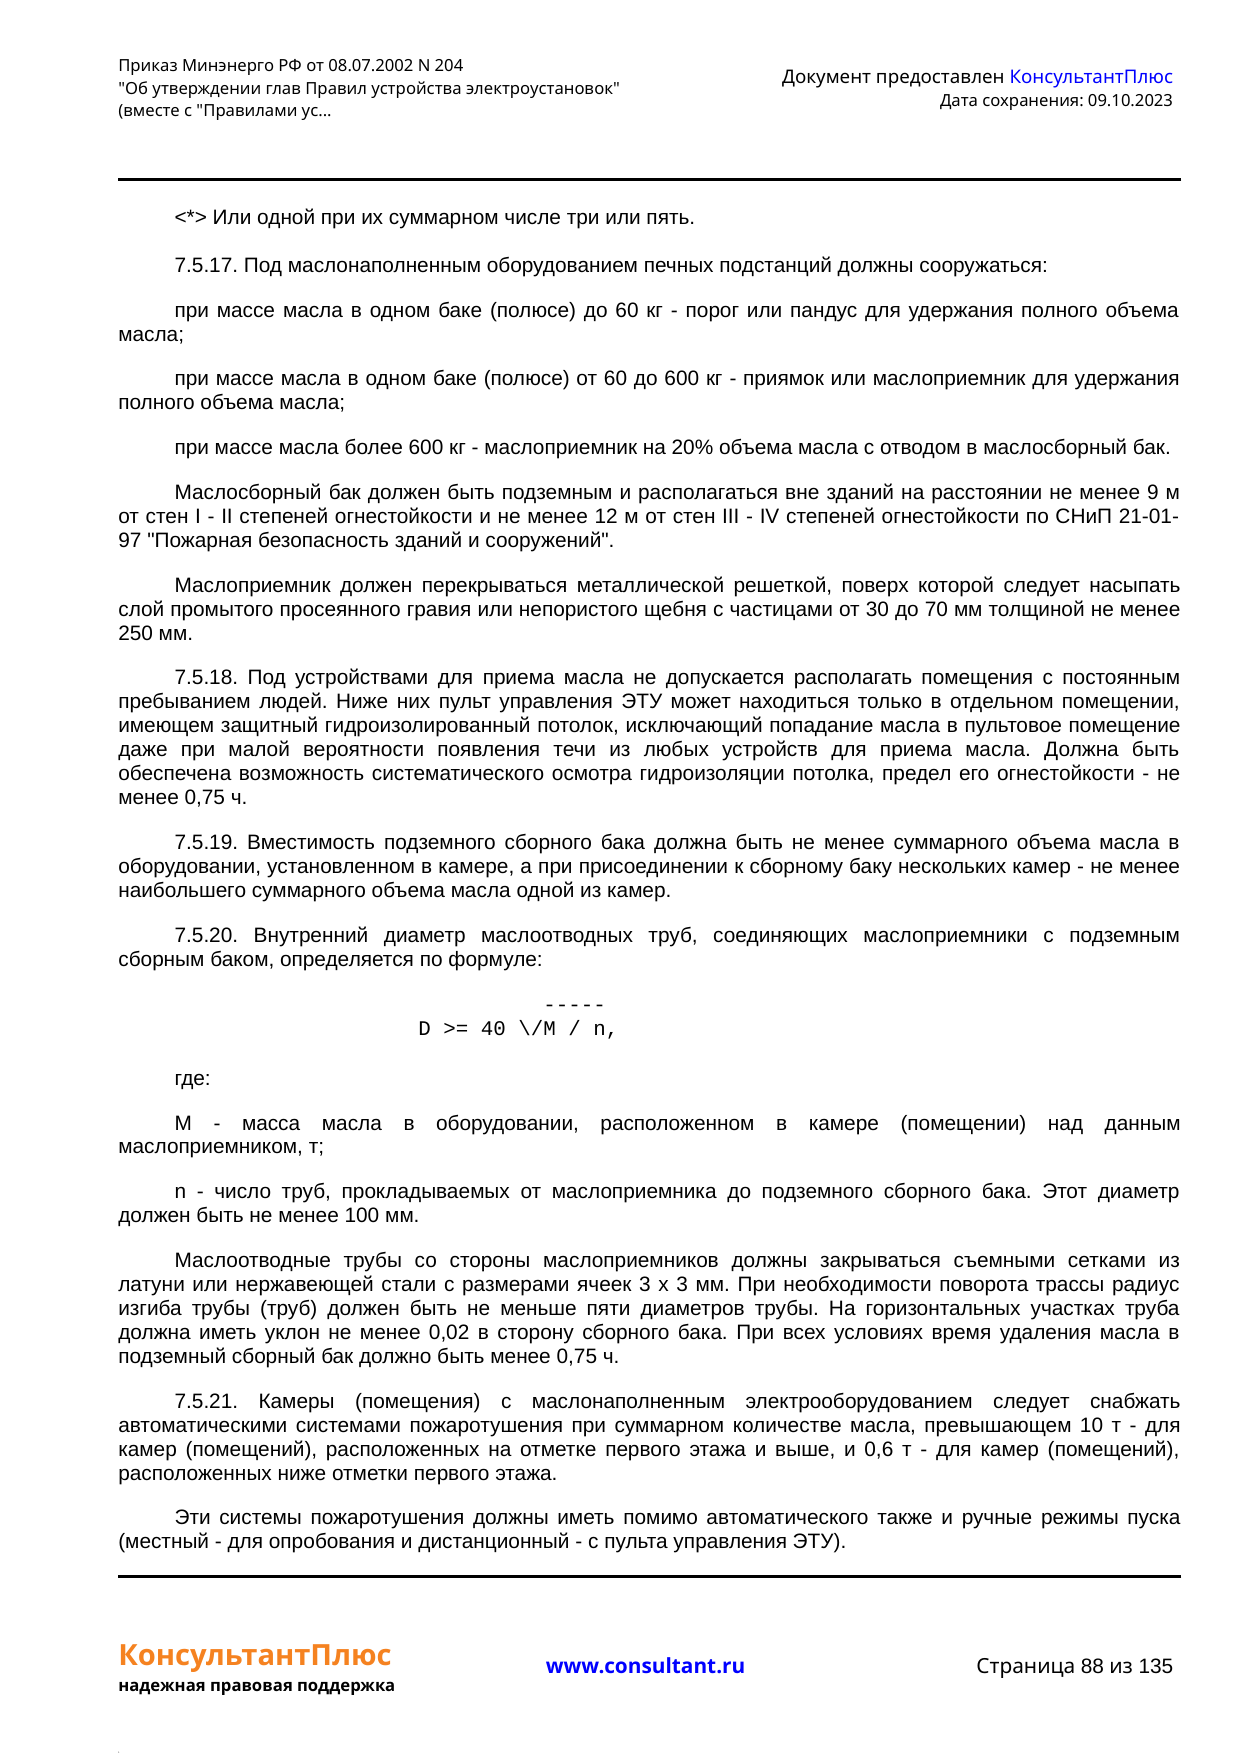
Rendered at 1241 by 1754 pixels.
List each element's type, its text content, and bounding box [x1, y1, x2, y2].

text при массе масла в одном баке (полюсе) до 60 кг - порог или пандус для удержания полного объема масла; [118, 297, 1181, 345]
text n - число труб, прокладываемых от маслоприемника до подземного сборного бака. Этот диаметр должен быть не менее 100 мм. [118, 1179, 1181, 1227]
text при массе масла более 600 кг - маслоприемник на 20% объема масла с отводом в маслосборный бак. [118, 435, 1181, 459]
text ----- [118, 994, 1181, 1018]
text 7.5.21. Камеры (помещения) с маслонаполненным электрооборудованием следует снабжать автоматическими системами пожаротушения при суммарном количестве масла, превышающем 10 т - для камер (помещений), расположенных на отметке первого этажа и выше, и 0,6 т - для камер (помещений), расположенных ниже отметки первого этажа. [118, 1388, 1181, 1484]
text 7.5.17. Под маслонаполненным оборудованием печных подстанций должны сооружаться: [118, 253, 1181, 277]
text где: [118, 1066, 1181, 1089]
text Маслоприемник должен перекрываться металлической решеткой, поверх которой следует насыпать слой промытого просеянного гравия или непористого щебня с частицами от 30 до 70 мм толщиной не менее 250 мм. [118, 572, 1181, 644]
text 7.5.19. Вместимость подземного сборного бака должна быть не менее суммарного объема масла в оборудовании, установленном в камере, а при присоединении к сборному баку нескольких камер - не менее наибольшего суммарного объема масла одной из камер. [118, 830, 1181, 902]
text D >= 40 \/М / n, [118, 1018, 1181, 1042]
text <*> Или одной при их суммарном числе три или пять. [118, 205, 1181, 229]
text Маслосборный бак должен быть подземным и располагаться вне зданий на расстоянии не менее 9 м от стен I - II степеней огнестойкости и не менее 12 м от стен III - IV степеней огнестойкости по СНиП 21-01-97 "Пожарная безопасность зданий и сооружений". [118, 480, 1181, 552]
text Эти системы пожаротушения должны иметь помимо автоматического также и ручные режимы пуска (местный - для опробования и дистанционный - с пульта управления ЭТУ). [118, 1505, 1181, 1553]
text Маслоотводные трубы со стороны маслоприемников должны закрываться съемными сетками из латуни или нержавеющей стали с размерами ячеек 3 x 3 мм. При необходимости поворота трассы радиус изгиба трубы (труб) должен быть не меньше пяти диаметров трубы. На горизонтальных участках труба должна иметь уклон не менее 0,02 в сторону сборного бака. При всех условиях время удаления масла в подземный сборный бак должно быть менее 0,75 ч. [118, 1248, 1181, 1368]
text при массе масла в одном баке (полюсе) от 60 до 600 кг - приямок или маслоприемник для удержания полного объема масла; [118, 366, 1181, 414]
text 7.5.20. Внутренний диаметр маслоотводных труб, соединяющих маслоприемники с подземным сборным баком, определяется по формуле: [118, 922, 1181, 970]
text 7.5.18. Под устройствами для приема масла не допускается располагать помещения с постоянным пребыванием людей. Ниже них пульт управления ЭТУ может находиться только в отдельном помещении, имеющем защитный гидроизолированный потолок, исключающий попадание масла в пультовое помещение даже при малой вероятности появления течи из любых устройств для приема масла. Должна быть обеспечена возможность систематического осмотра гидроизоляции потолка, предел его огнестойкости - не менее 0,75 ч. [118, 665, 1181, 809]
text М - масса масла в оборудовании, расположенном в камере (помещении) над данным маслоприемником, т; [118, 1110, 1181, 1158]
